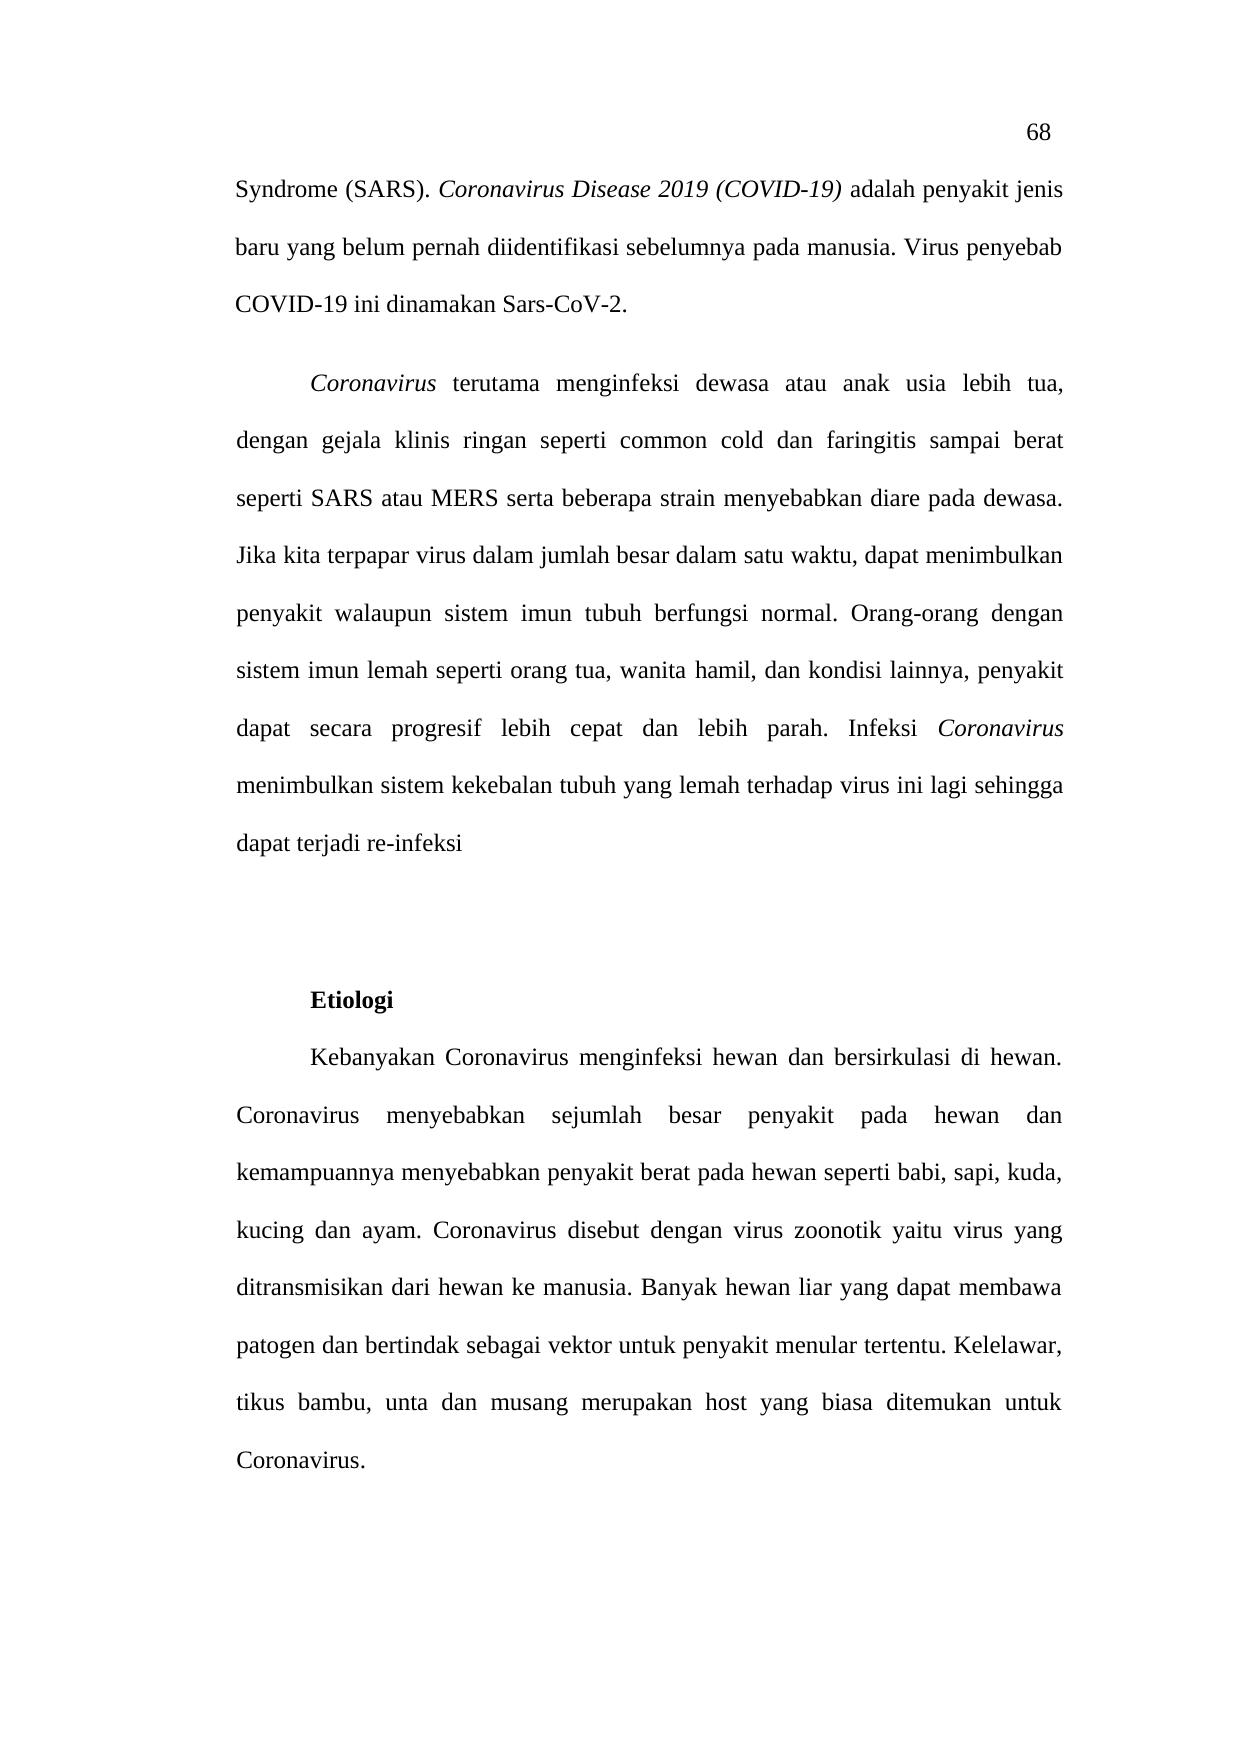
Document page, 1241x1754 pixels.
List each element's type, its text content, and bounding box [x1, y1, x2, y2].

text Syndrome (SARS). Coronavirus Disease 2019 (COVID-19) adalah penyakit jenis baru yang belum pernah diidentifikasi sebelumnya pada manusia. Virus penyebab COVID-19 ini dinamakan Sars-CoV-2. [235, 174, 1063, 318]
subtitle Etiologi [235, 985, 1161, 1014]
text Kebanyakan Coronavirus menginfeksi hewan dan bersirkulasi di hewan. Coronavirus menyebabkan sejumlah besar penyakit pada hewan dan kemampuannya menyebabkan penyakit berat pada hewan seperti babi, sapi, kuda, kucing dan ayam. Coronavirus disebut dengan virus zoonotik yaitu virus yang ditransmisikan dari hewan ke manusia. Banyak hewan liar yang dapat membawa patogen dan bertindak sebagai vektor untuk penyakit menular tertentu. Kelelawar, tikus bambu, unta dan musang merupakan host yang biasa ditemukan untuk Coronavirus. [236, 1042, 1063, 1474]
text Coronavirus terutama menginfeksi dewasa atau anak usia lebih tua, dengan gejala klinis ringan seperti common cold dan faringitis sampai berat seperti SARS atau MERS serta beberapa strain menyebabkan diare pada dewasa. Jika kita terpapar virus dalam jumlah besar dalam satu waktu, dapat menimbulkan penyakit walaupun sistem imun tubuh berfungsi normal. Orang-orang dengan sistem imun lemah seperti orang tua, wanita hamil, dan kondisi lainnya, penyakit dapat secara progresif lebih cepat dan lebih parah. Infeksi Coronavirus menimbulkan sistem kekebalan tubuh yang lemah terhadap virus ini lagi sehingga dapat terjadi re-infeksi [236, 368, 1064, 857]
